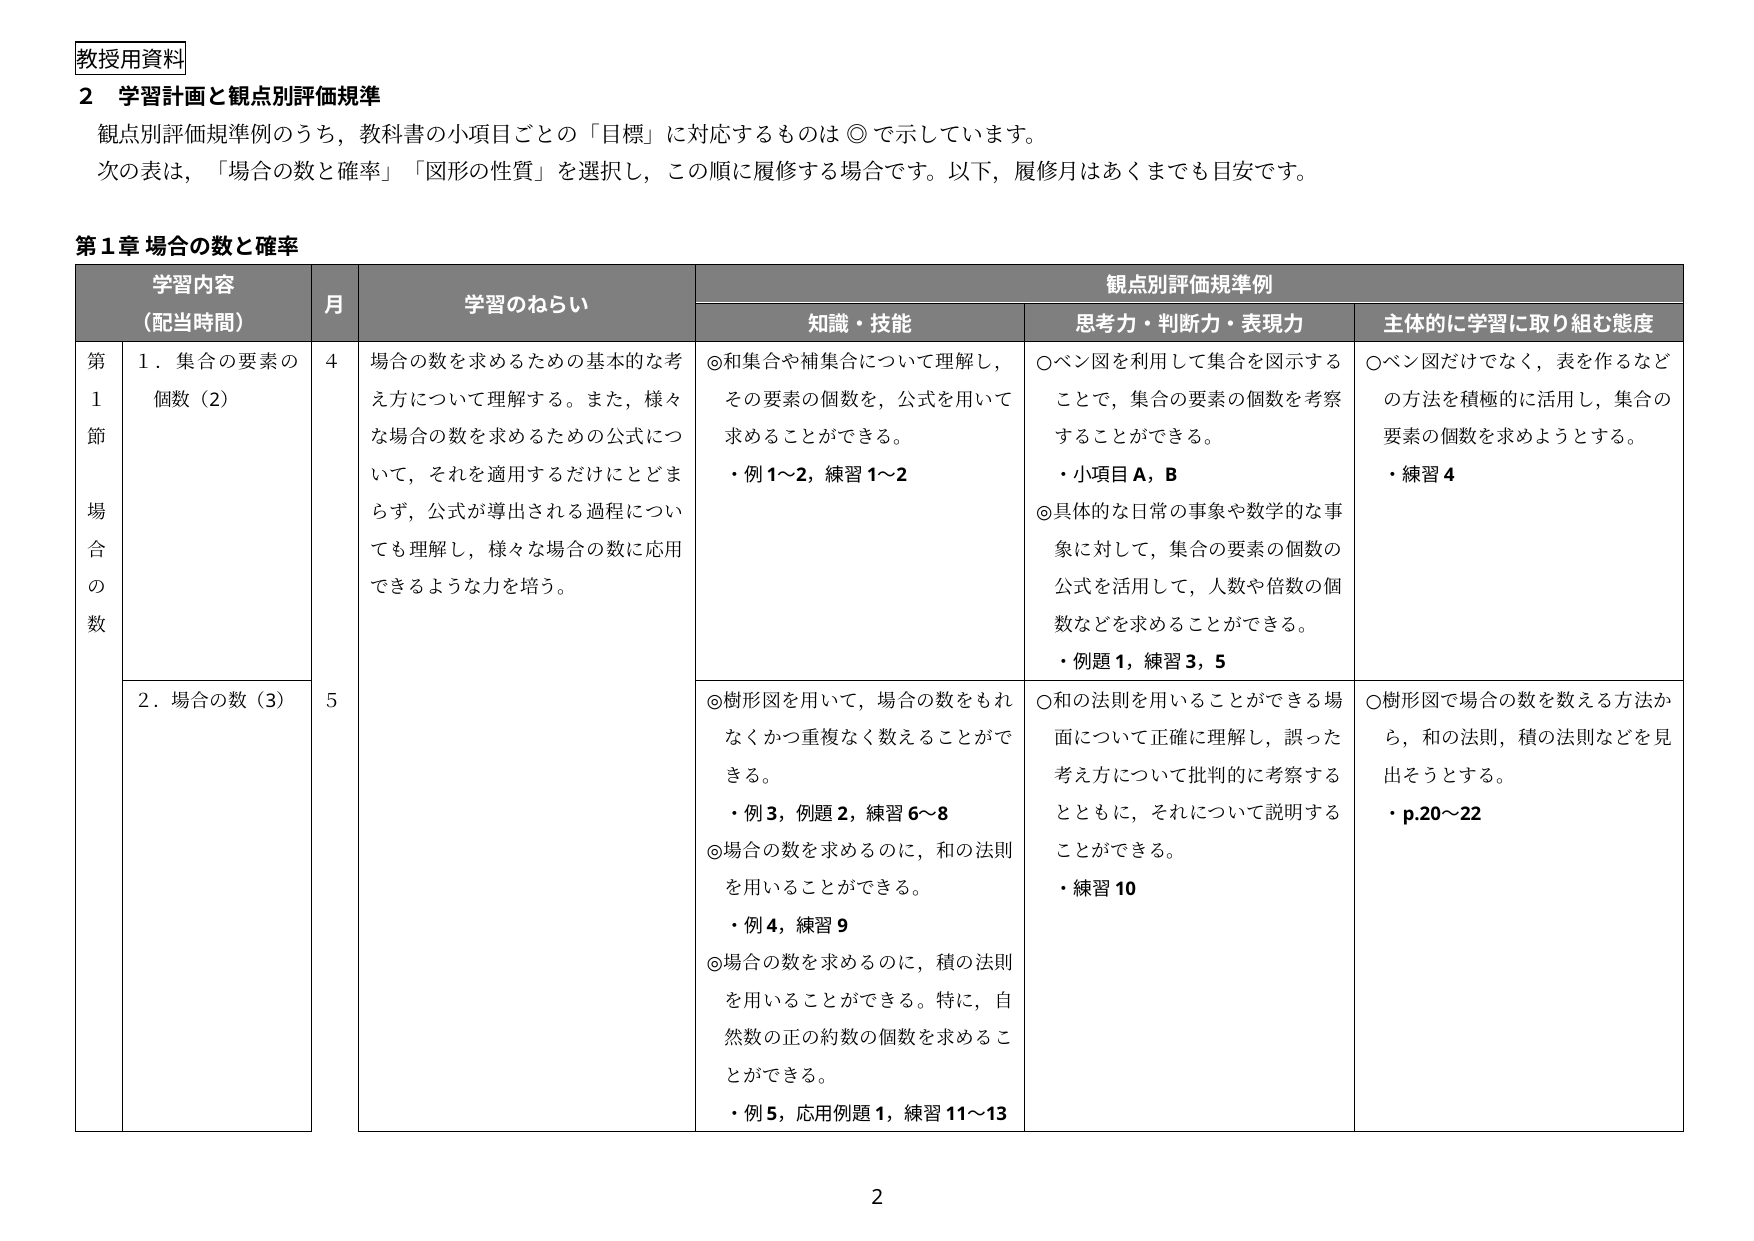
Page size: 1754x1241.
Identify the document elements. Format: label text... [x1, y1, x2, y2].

table_cell 知識・技能 [696, 304, 1024, 341]
table_cell ◎和集合や補集合について理解し，その要素の個数を，公式を用いて求めることができる。 ・例1～2，練習1～2 [696, 342, 1024, 679]
text 観点別評価規準例のうち，教科書の小項目ごとの「目標」に対応するものは ◎ で示しています。 [75, 114, 1679, 151]
table_cell ◎樹形図を用いて，場合の数をもれなくかつ重複なく数えることができる。 ・例3，例題2，練習6～8 ◎場合の数を求めるのに，和の法則を用いることができる。 ・例4，練習9 ◎場合の数を求めるのに，積の法則を用いることができる。特に，自然数の正の約数の個数を求めることができる。 ・例5，応用例題1，練習11～13 [696, 681, 1024, 1131]
table_cell ○ベン図を利用して集合を図示することで，集合の要素の個数を考察することができる。 ・小項目A，B ◎具体的な日常の事象や数学的な事象に対して，集合の要素の個数の公式を活用して，人数や倍数の個数などを求めることができる。 ・例題1，練習3，5 [1025, 342, 1354, 679]
table_header 月 [312, 265, 358, 341]
text 次の表は，「場合の数と確率」「図形の性質」を選択し，この順に履修する場合です。以下，履修月はあくまでも目安です。 [75, 151, 1679, 189]
table_cell 思考力・判断力・表現力 [1025, 304, 1354, 341]
table_cell 主体的に学習に取り組む態度 [1355, 304, 1683, 341]
table_cell ○樹形図で場合の数を数える方法から，和の法則，積の法則などを見出そうとする。 ・p.20～22 [1355, 681, 1683, 1131]
table_cell ２．場合の数（3） [123, 681, 311, 1131]
table_header 学習内容 （配当時間） [76, 265, 311, 341]
table_cell ５ [312, 680, 358, 1131]
text 第１章 場合の数と確率 [75, 226, 1679, 264]
text ２ 学習計画と観点別評価規準 [75, 76, 1679, 114]
table_cell ○ベン図だけでなく，表を作るなどの方法を積極的に活用し，集合の要素の個数を求めようとする。 ・練習4 [1355, 342, 1683, 679]
table_header 観点別評価規準例 [696, 265, 1683, 302]
table_cell 場合の数を求めるための基本的な考え方について理解する。また，様々な場合の数を求めるための公式について，それを適用するだけにとどまらず，公式が導出される過程についても理解し，様々な場合の数に応用できるような力を培う。 [359, 342, 695, 1131]
table_cell １．集合の要素の個数（2） [123, 342, 311, 679]
table_cell ○和の法則を用いることができる場面について正確に理解し，誤った考え方について批判的に考察するとともに，それについて説明することができる。 ・練習10 [1025, 681, 1354, 1131]
table_cell 第 １ 節 場 合 の 数 [76, 342, 122, 1131]
table_header 学習のねらい [359, 265, 695, 341]
table_cell ４ [312, 342, 358, 679]
